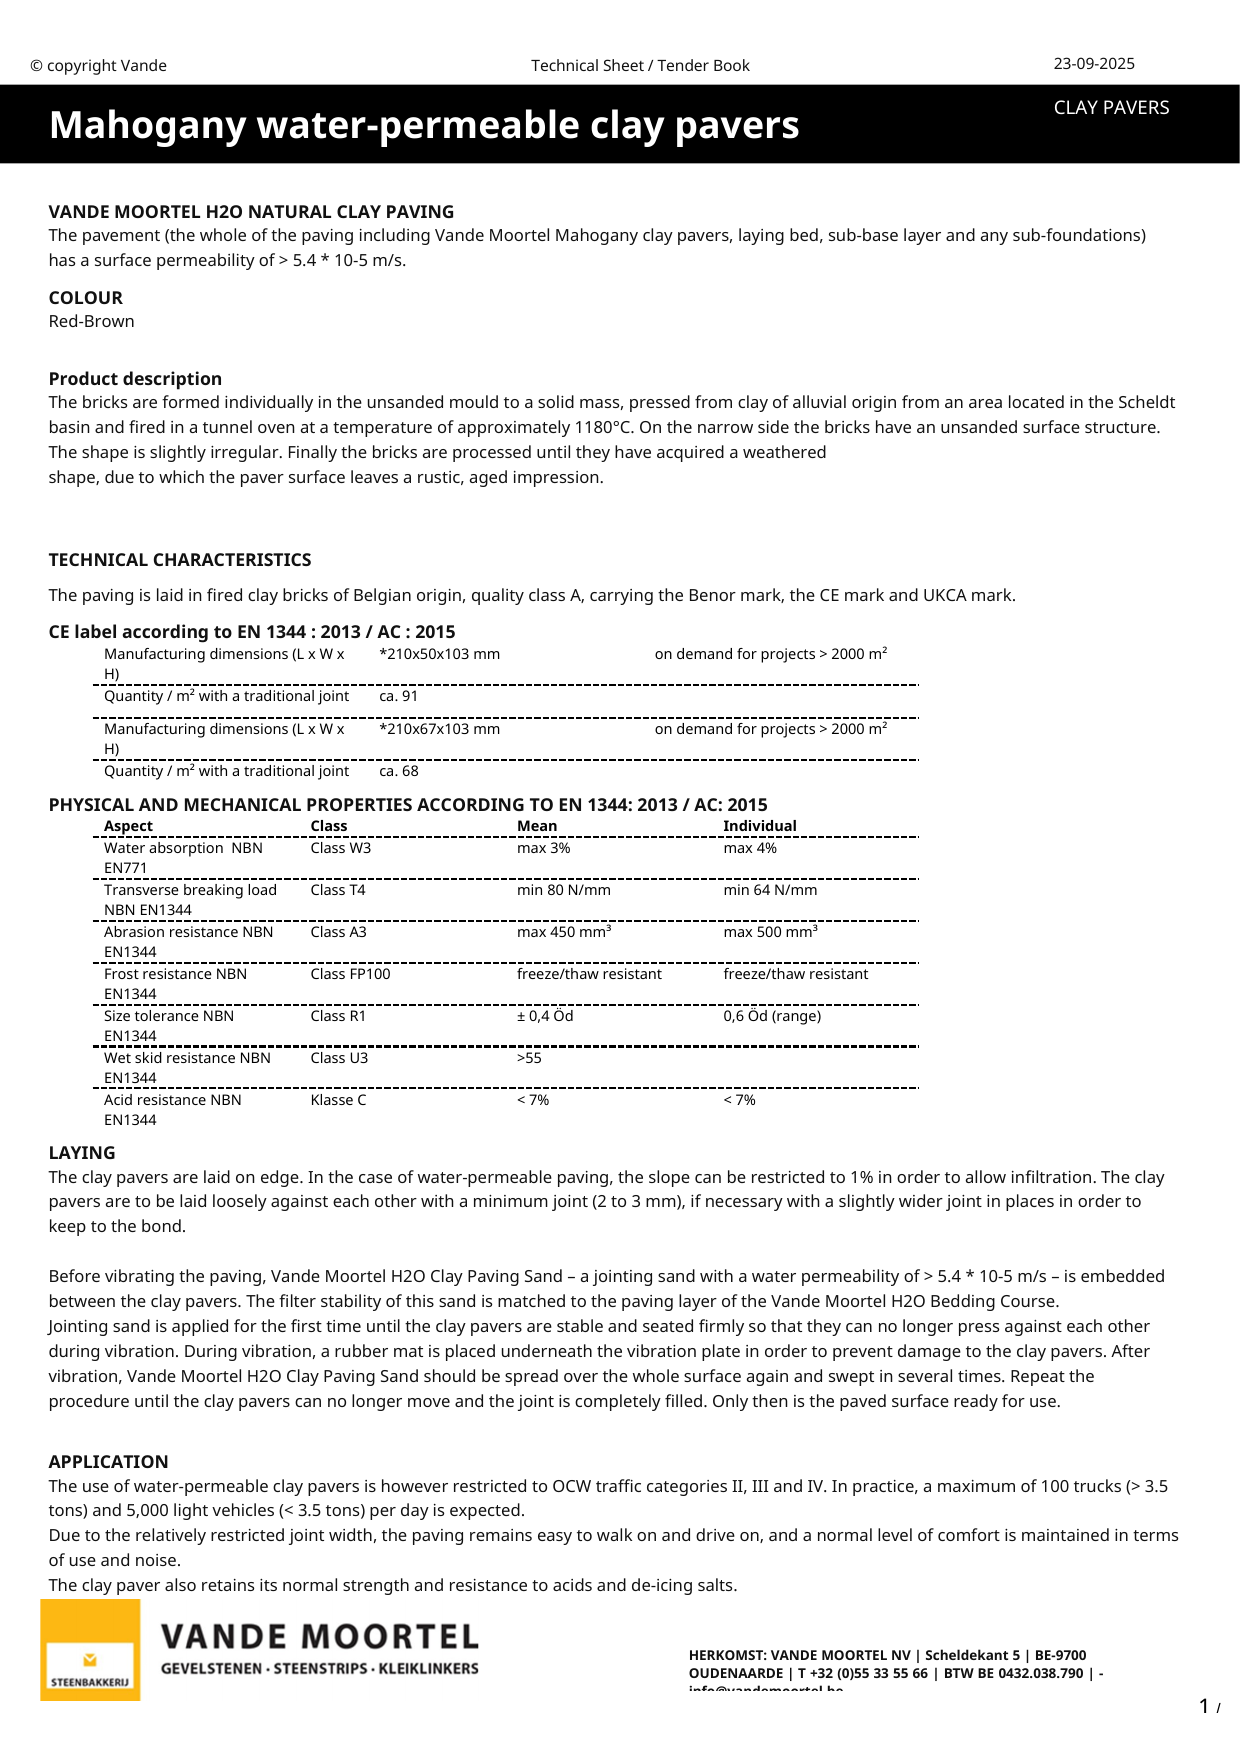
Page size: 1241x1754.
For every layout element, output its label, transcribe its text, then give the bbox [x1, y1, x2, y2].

table_cell Water absorption NBN EN771 [93, 836, 299, 878]
table_cell [643, 759, 919, 792]
table_cell 0,6 Öd (range) [712, 1004, 919, 1045]
subtitle APPLICATION [48, 1449, 1240, 1474]
table_header Aspect [93, 816, 299, 836]
picture [40, 1599, 479, 1701]
table_cell freeze/thaw resistant [712, 962, 919, 1003]
text The pavement (the whole of the paving including Vande Moortel Mahogany clay pavers, laying bed, sub-base layer and any sub-foundations) has a surface permeability of > 5.4 * 10-5 m/s. [48, 224, 1177, 272]
subtitle TECHNICAL CHARACTERISTICS [48, 547, 1240, 571]
table_cell Quantity / m² with a traditional joint [93, 684, 368, 717]
table_cell Manufacturing dimensions (L x W x H) [93, 717, 368, 759]
table_header Manufacturing dimensions (L x W x H) [93, 644, 368, 683]
subtitle VANDE MOORTEL H2O NATURAL CLAY PAVING [0, 199, 1240, 223]
table_cell *210x67x103 mm [368, 717, 643, 759]
table_cell Wet skid resistance NBN EN1344 [93, 1045, 299, 1087]
table_cell Acid resistance NBN EN1344 [93, 1087, 299, 1129]
table_header on demand for projects > 2000 m² [643, 644, 919, 683]
table_cell ca. 91 [368, 684, 643, 717]
table_cell Size tolerance NBN EN1344 [93, 1004, 299, 1045]
table_cell max 450 mm³ [506, 920, 712, 962]
table_cell [712, 1045, 919, 1087]
table_cell on demand for projects > 2000 m² [643, 717, 919, 759]
table_cell Class A3 [299, 920, 506, 962]
table_cell min 80 N/mm [506, 878, 712, 920]
table_cell min 64 N/mm [712, 878, 919, 920]
table_header Class [299, 816, 506, 836]
subtitle LAYING [0, 1141, 1240, 1165]
table_header Individual [712, 816, 919, 836]
text CE label according to EN 1344 : 2013 / AC : 2015 [48, 619, 1240, 644]
subtitle PHYSICAL AND MECHANICAL PROPERTIES ACCORDING TO EN 1344: 2013 / AC: 2015 [48, 792, 1240, 816]
subtitle COLOUR [0, 285, 1240, 309]
table_header Mean [506, 816, 712, 836]
text The bricks are formed individually in the unsanded mould to a solid mass, pressed from clay of alluvial origin from an area located in the Scheldt basin and fired in a tunnel oven at a temperature of approximately 1180°C. On the narrow side the bricks have an unsanded surface structure. The shape is slightly irregular. Finally the bricks are processed until they have acquired a weathered shape, due to which the paver surface leaves a rustic, aged impression. [48, 391, 1192, 488]
text The clay pavers are laid on edge. In the case of water-permeable paving, the slope can be restricted to 1% in order to allow infiltration. The clay pavers are to be laid loosely against each other with a minimum joint (2 to 3 mm), if necessary with a slightly wider joint in places in order to keep to the bond. Before vibrating the paving, Vande Moortel H2O Clay Paving Sand – a jointing sand with a water permeability of > 5.4 * 10-5 m/s – is embedded between the clay pavers. The filter stability of this sand is matched to the paving layer of the Vande Moortel H2O Bedding Course. Jointing sand is applied for the first time until the clay pavers are stable and seated firmly so that they can no longer press against each other during vibration. During vibration, a rubber mat is placed underneath the vibration plate in order to prevent damage to the clay pavers. After vibration, Vande Moortel H2O Clay Paving Sand should be spread over the whole surface again and swept in several times. Repeat the procedure until the clay pavers can no longer move and the joint is completely filled. Only then is the paved surface ready for use. [48, 1165, 1177, 1446]
table_cell [643, 684, 919, 717]
table_cell Class FP100 [299, 962, 506, 1003]
table_header *210x50x103 mm [368, 644, 643, 683]
table_cell Class T4 [299, 878, 506, 920]
table_cell Class U3 [299, 1045, 506, 1087]
table_cell Klasse C [299, 1087, 506, 1129]
table_cell Quantity / m² with a traditional joint [93, 759, 368, 792]
table_cell Frost resistance NBN EN1344 [93, 962, 299, 1003]
text Red-Brown [48, 310, 1177, 332]
table_cell ca. 68 [368, 759, 643, 792]
subtitle Product description [48, 366, 1240, 390]
text The paving is laid in fired clay bricks of Belgian origin, quality class A, carrying the Benor mark, the CE mark and UKCA mark. [48, 584, 1240, 607]
table_cell Transverse breaking load NBN EN1344 [93, 878, 299, 920]
table_cell < 7% [506, 1087, 712, 1129]
table_cell Class R1 [299, 1004, 506, 1045]
table_cell freeze/thaw resistant [506, 962, 712, 1003]
table_cell max 3% [506, 836, 712, 878]
table_cell max 4% [712, 836, 919, 878]
table_cell < 7% [712, 1087, 919, 1129]
table_cell >55 [506, 1045, 712, 1087]
table_cell Class W3 [299, 836, 506, 878]
table_cell Abrasion resistance NBN EN1344 [93, 920, 299, 962]
table_cell max 500 mm³ [712, 920, 919, 962]
table_cell ± 0,4 Öd [506, 1004, 712, 1045]
